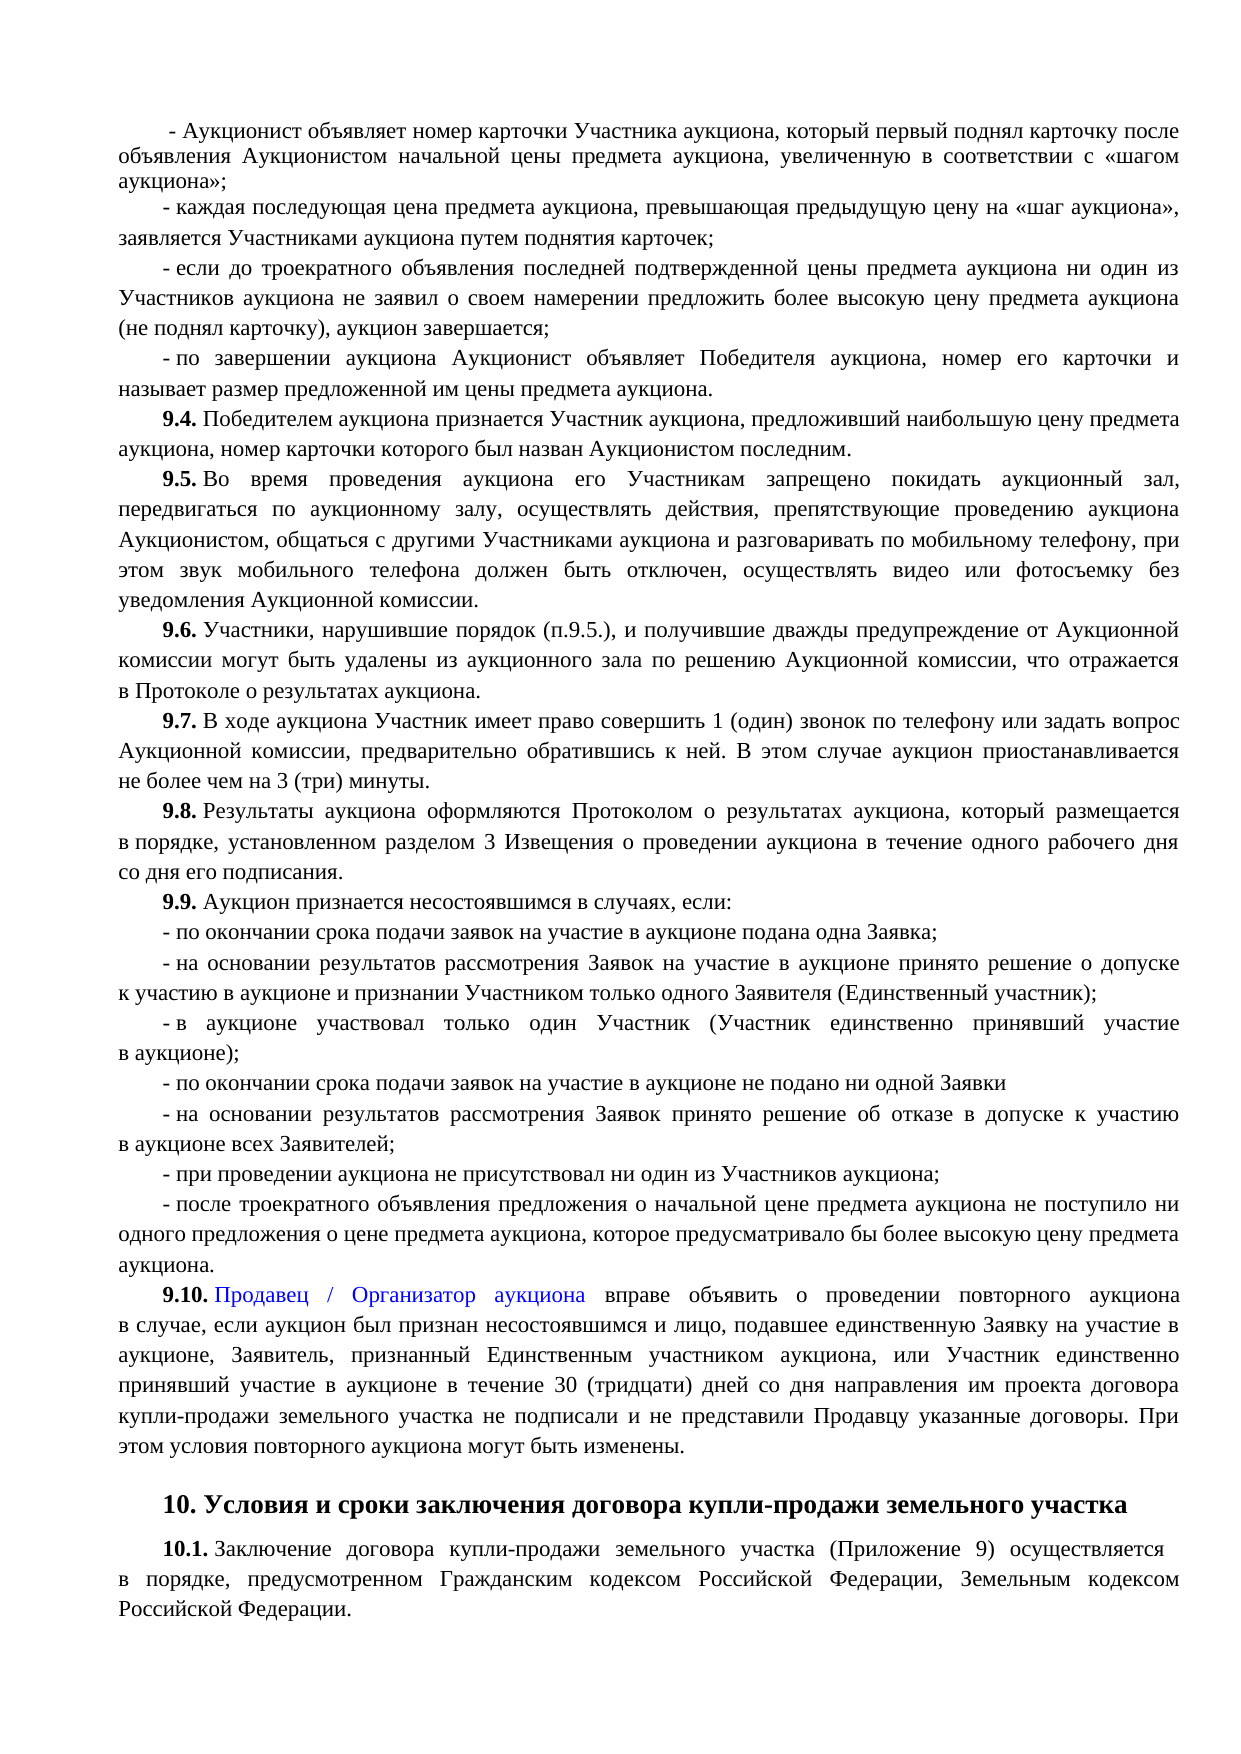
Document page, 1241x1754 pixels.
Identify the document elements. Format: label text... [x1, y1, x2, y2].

text - на основании результатов рассмотрения Заявок принято решение об отказе в допуске к участию в аукционе всех Заявителей; [118, 1099, 1181, 1156]
text - по окончании срока подачи заявок на участие в аукционе не подано ни одной Заявки [118, 1069, 1181, 1096]
text 9.5. Во время проведения аукциона его Участникам запрещено покидать аукционный зал, передвигаться по аукционному залу, осуществлять действия, препятствующие проведению аукциона Аукционистом, общаться с другими Участниками аукциона и разговаривать по мобильному телефону, при этом звук мобильного телефона должен быть отключен, осуществлять видео или фотосъемку без уведомления Аукционной комиссии. [118, 465, 1181, 612]
text - на основании результатов рассмотрения Заявок на участие в аукционе принято решение о допуске к участию в аукционе и признании Участником только одного Заявителя (Единственный участник); [118, 948, 1181, 1005]
text 9.7. В ходе аукциона Участник имеет право совершить 1 (один) звонок по телефону или задать вопрос Аукционной комиссии, предварительно обратившись к ней. В этом случае аукцион приостанавливается не более чем на 3 (три) минуты. [118, 707, 1181, 794]
text 9.6. Участники, нарушившие порядок (п.9.5.), и получившие дважды предупреждение от Аукционной комиссии могут быть удалены из аукционного зала по решению Аукционной комиссии, что отражается в Протоколе о результатах аукциона. [118, 616, 1181, 703]
subtitle 10. Условия и сроки заключения договора купли-продажи земельного участка [162, 1488, 1181, 1519]
text - при проведении аукциона не присутствовал ни один из Участников аукциона; [118, 1160, 1181, 1186]
text - по завершении аукциона Аукционист объявляет Победителя аукциона, номер его карточки и называет размер предложенной им цены предмета аукциона. [118, 344, 1181, 401]
text 10.1. Заключение договора купли-продажи земельного участка (Приложение 9) осуществляется в порядке, предусмотренном Гражданским кодексом Российской Федерации, Земельным кодексом Российской Федерации. [118, 1534, 1181, 1621]
text 9.4. Победителем аукциона признается Участник аукциона, предложивший наибольшую цену предмета аукциона, номер карточки которого был назван Аукционистом последним. [118, 405, 1181, 461]
text 9.8. Результаты аукциона оформляются Протоколом о результатах аукциона, который размещается в порядке, установленном разделом 3 Извещения о проведении аукциона в течение одного рабочего дня со дня его подписания. [118, 797, 1181, 884]
text - если до троекратного объявления последней подтвержденной цены предмета аукциона ни один из Участников аукциона не заявил о своем намерении предложить более высокую цену предмета аукциона (не поднял карточку), аукцион завершается; [118, 254, 1181, 341]
text - в аукционе участвовал только один Участник (Участник единственно принявший участие в аукционе); [118, 1009, 1181, 1066]
text 9.10. Продавец / Организатор аукциона вправе объявить о проведении повторного аукциона в случае, если аукцион был признан несостоявшимся и лицо, подавшее единственную Заявку на участие в аукционе, Заявитель, признанный Единственным участником аукциона, или Участник единственно принявший участие в аукционе в течение 30 (тридцати) дней со дня направления им проекта договора купли-продажи земельного участка не подписали и не представили Продавцу указанные договоры. При этом условия повторного аукциона могут быть изменены. [118, 1281, 1181, 1458]
text - по окончании срока подачи заявок на участие в аукционе подана одна Заявка; [118, 918, 1181, 945]
text - Аукционист объявляет номер карточки Участника аукциона, который первый поднял карточку после объявления Аукционистом начальной цены предмета аукциона, увеличенную в соответствии с «шагом аукциона»; [118, 118, 1181, 193]
text - после троекратного объявления предложения о начальной цене предмета аукциона не поступило ни одного предложения о цене предмета аукциона, которое предусматривало бы более высокую цену предмета аукциона. [118, 1190, 1181, 1277]
text - каждая последующая цена предмета аукциона, превышающая предыдущую цену на «шаг аукциона», заявляется Участниками аукциона путем поднятия карточек; [118, 193, 1181, 250]
text 9.9. Аукцион признается несостоявшимся в случаях, если: [118, 888, 1181, 914]
